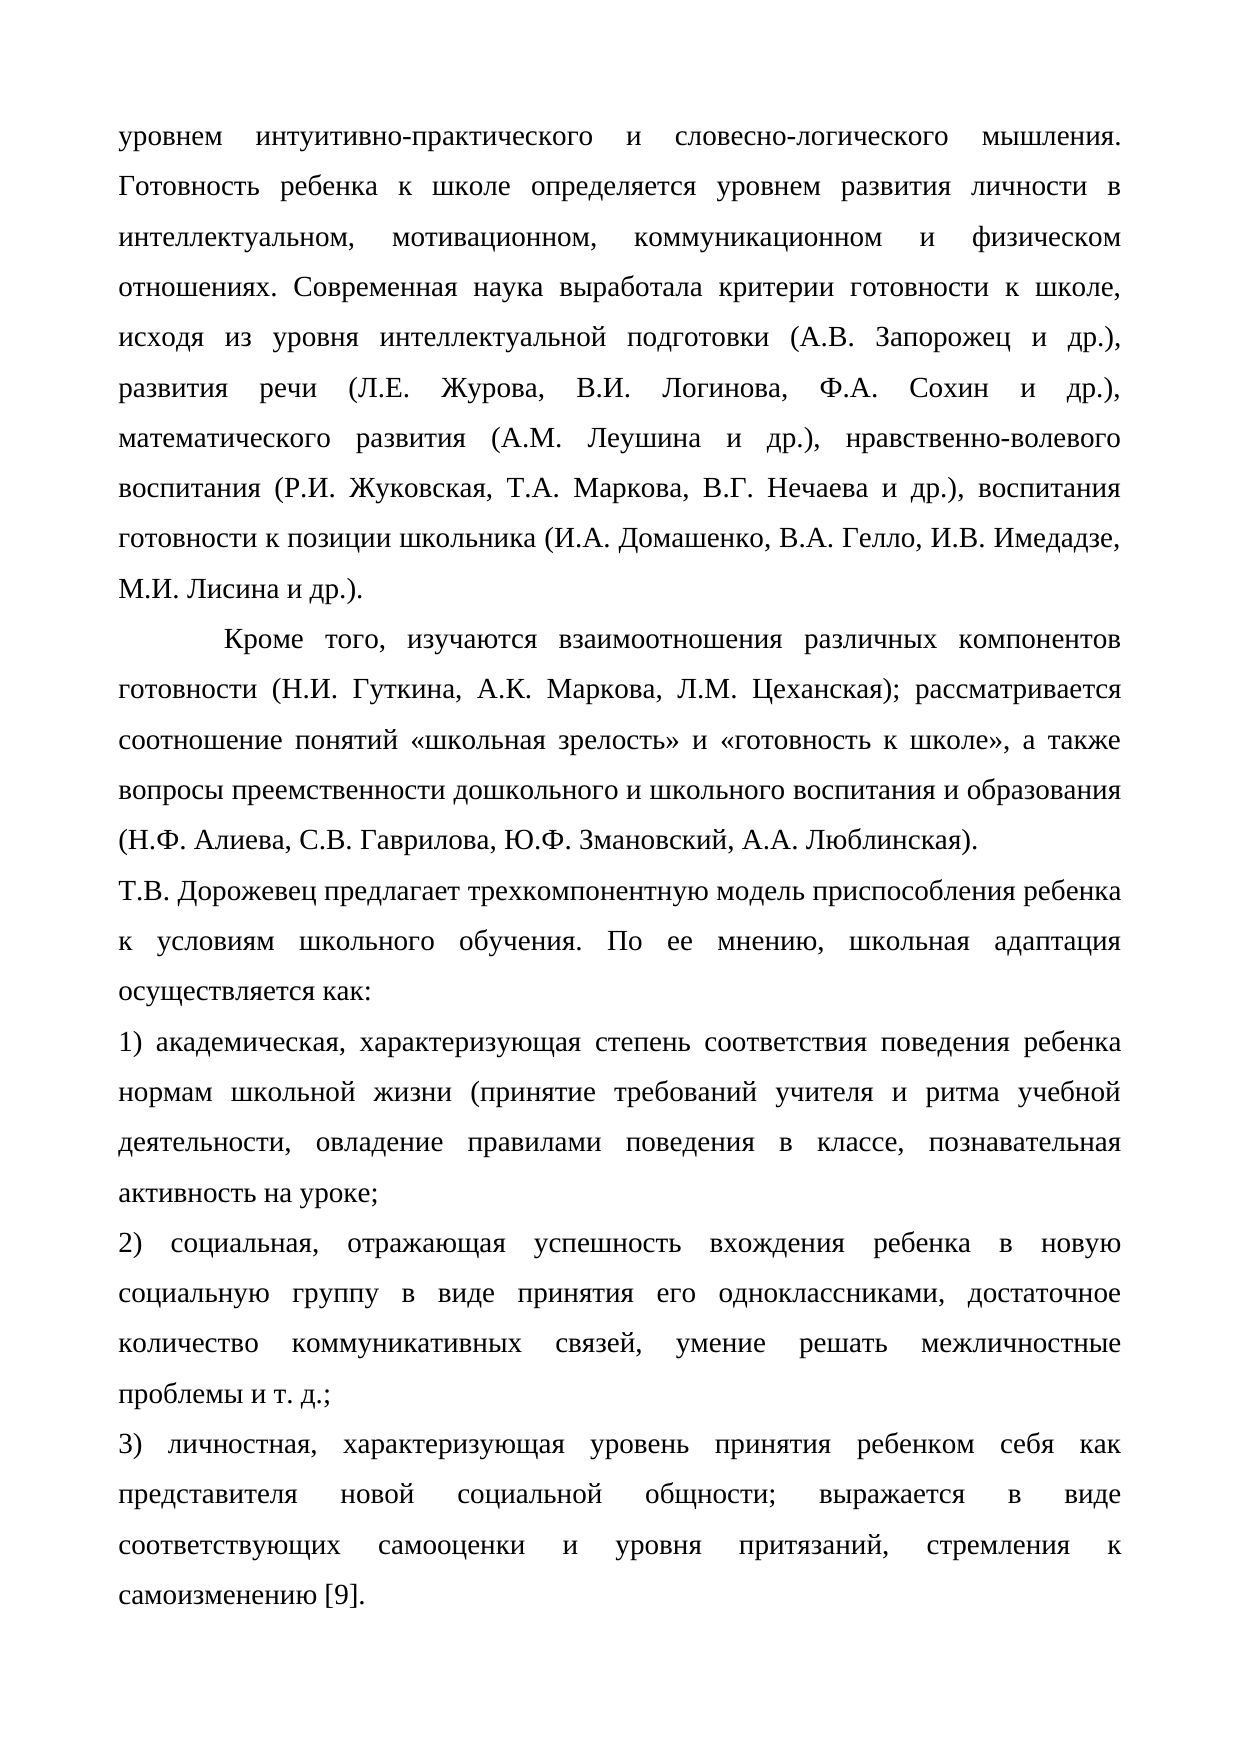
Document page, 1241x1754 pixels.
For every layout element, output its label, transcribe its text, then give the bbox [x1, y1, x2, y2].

text 3) личностная, характеризующая уровень принятия ребенком себя как представителя новой социальной общности; выражается в виде соответствующих самооценки и уровня притязаний, стремления к самоизменению [9]. [118, 1426, 1122, 1611]
text 2) социальная, отражающая успешность вхождения ребенка в новую социальную группу в виде принятия его одноклассниками, достаточное количество коммуникативных связей, умение решать межличностные проблемы и т. д.; [118, 1225, 1122, 1409]
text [118, 118, 1122, 604]
text Кроме того, изучаются взаимоотношения различных компонентов готовности (Н.И. Гуткина, А.К. Маркова, Л.М. Цеханская); рассматривается соотношение понятий «школьная зрелость» и «готовность к школе», а также вопросы преемственности дошкольного и школьного воспитания и образования (Н.Ф. Алиева, С.В. Гаврилова, Ю.Ф. Змановский, А.А. Люблинская). [118, 621, 1122, 856]
text 1) академическая, характеризующая степень соответствия поведения ребенка нормам школьной жизни (принятие требований учителя и ритма учебной деятельности, овладение правилами поведения в классе, познавательная активность на уроке; [118, 1024, 1122, 1208]
text Т.В. Дорожевец предлагает трехкомпонентную модель приспособления ребенка к условиям школьного обучения. По ее мнению, школьная адаптация осуществляется как: [118, 873, 1122, 1007]
